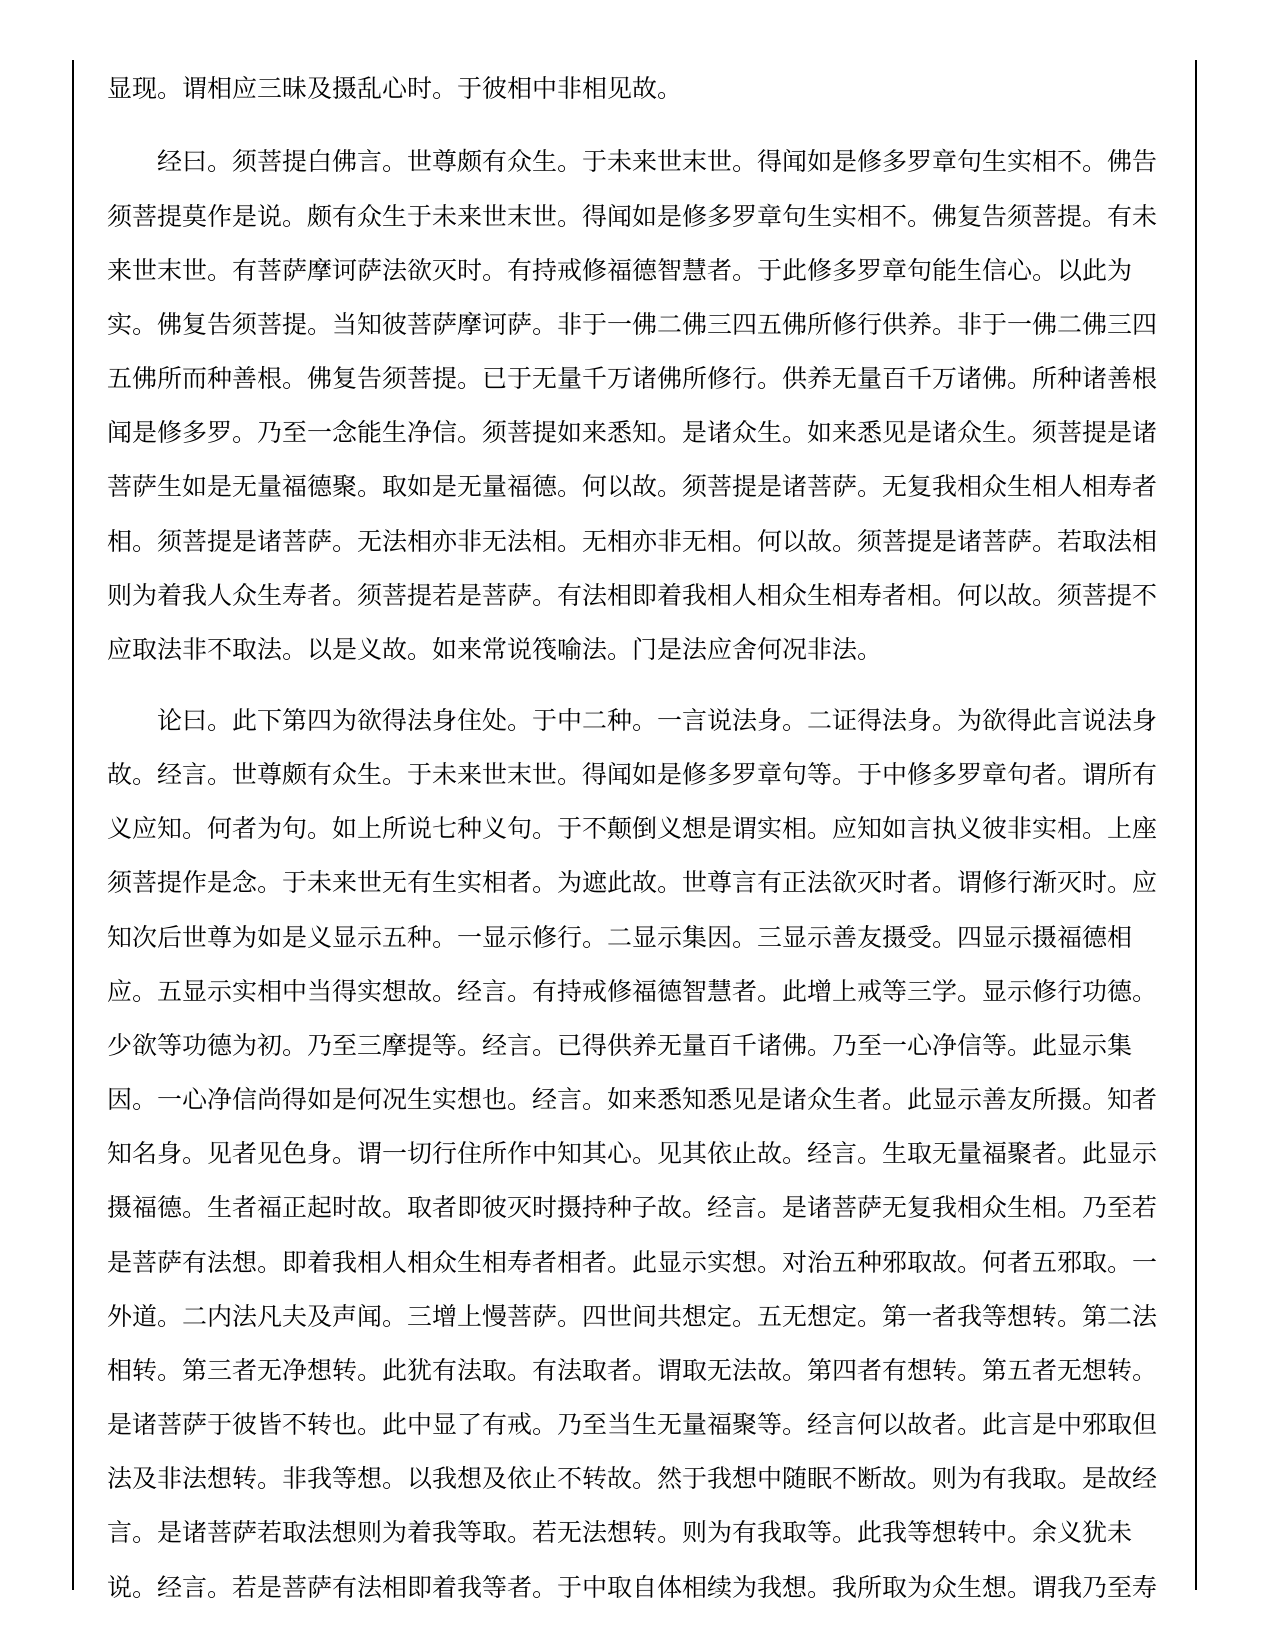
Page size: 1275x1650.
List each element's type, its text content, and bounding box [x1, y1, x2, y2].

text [107, 701, 1159, 1603]
text 显现。谓相应三昧及摄乱心时。于彼相中非相见故。 [107, 68, 1195, 104]
text 经曰。须菩提白佛言。世尊颇有众生。于未来世末世。得闻如是修多罗章句生实相不。佛告须菩提莫作是说。颇有众生于未来世末世。得闻如是修多罗章句生实相不。佛复告须菩提。有未来世末世。有菩萨摩诃萨法欲灭时。有持戒修福德智慧者。于此修多罗章句能生信心。以此为 实。佛复告须菩提。当知彼菩萨摩诃萨。非于一佛二佛三四五佛所修行供养。非于一佛二佛三四五佛所而种善根。佛复告须菩提。已于无量千万诸佛所修行。供养无量百千万诸佛。所种诸善根闻是修多罗。乃至一念能生净信。须菩提如来悉知。是诸众生。如来悉见是诸众生。须菩提是诸菩萨生如是无量福德聚。取如是无量福德。何以故。须菩提是诸菩萨。无复我相众生相人相寿者相。须菩提是诸菩萨。无法相亦非无法相。无相亦非无相。何以故。须菩提是诸菩萨。若取法相则为着我人众生寿者。须菩提若是菩萨。有法相即着我相人相众生相寿者相。何以故。须菩提不应取法非不取法。以是义故。如来常说筏喻法。门是法应舍何况非法。 [107, 142, 1159, 666]
